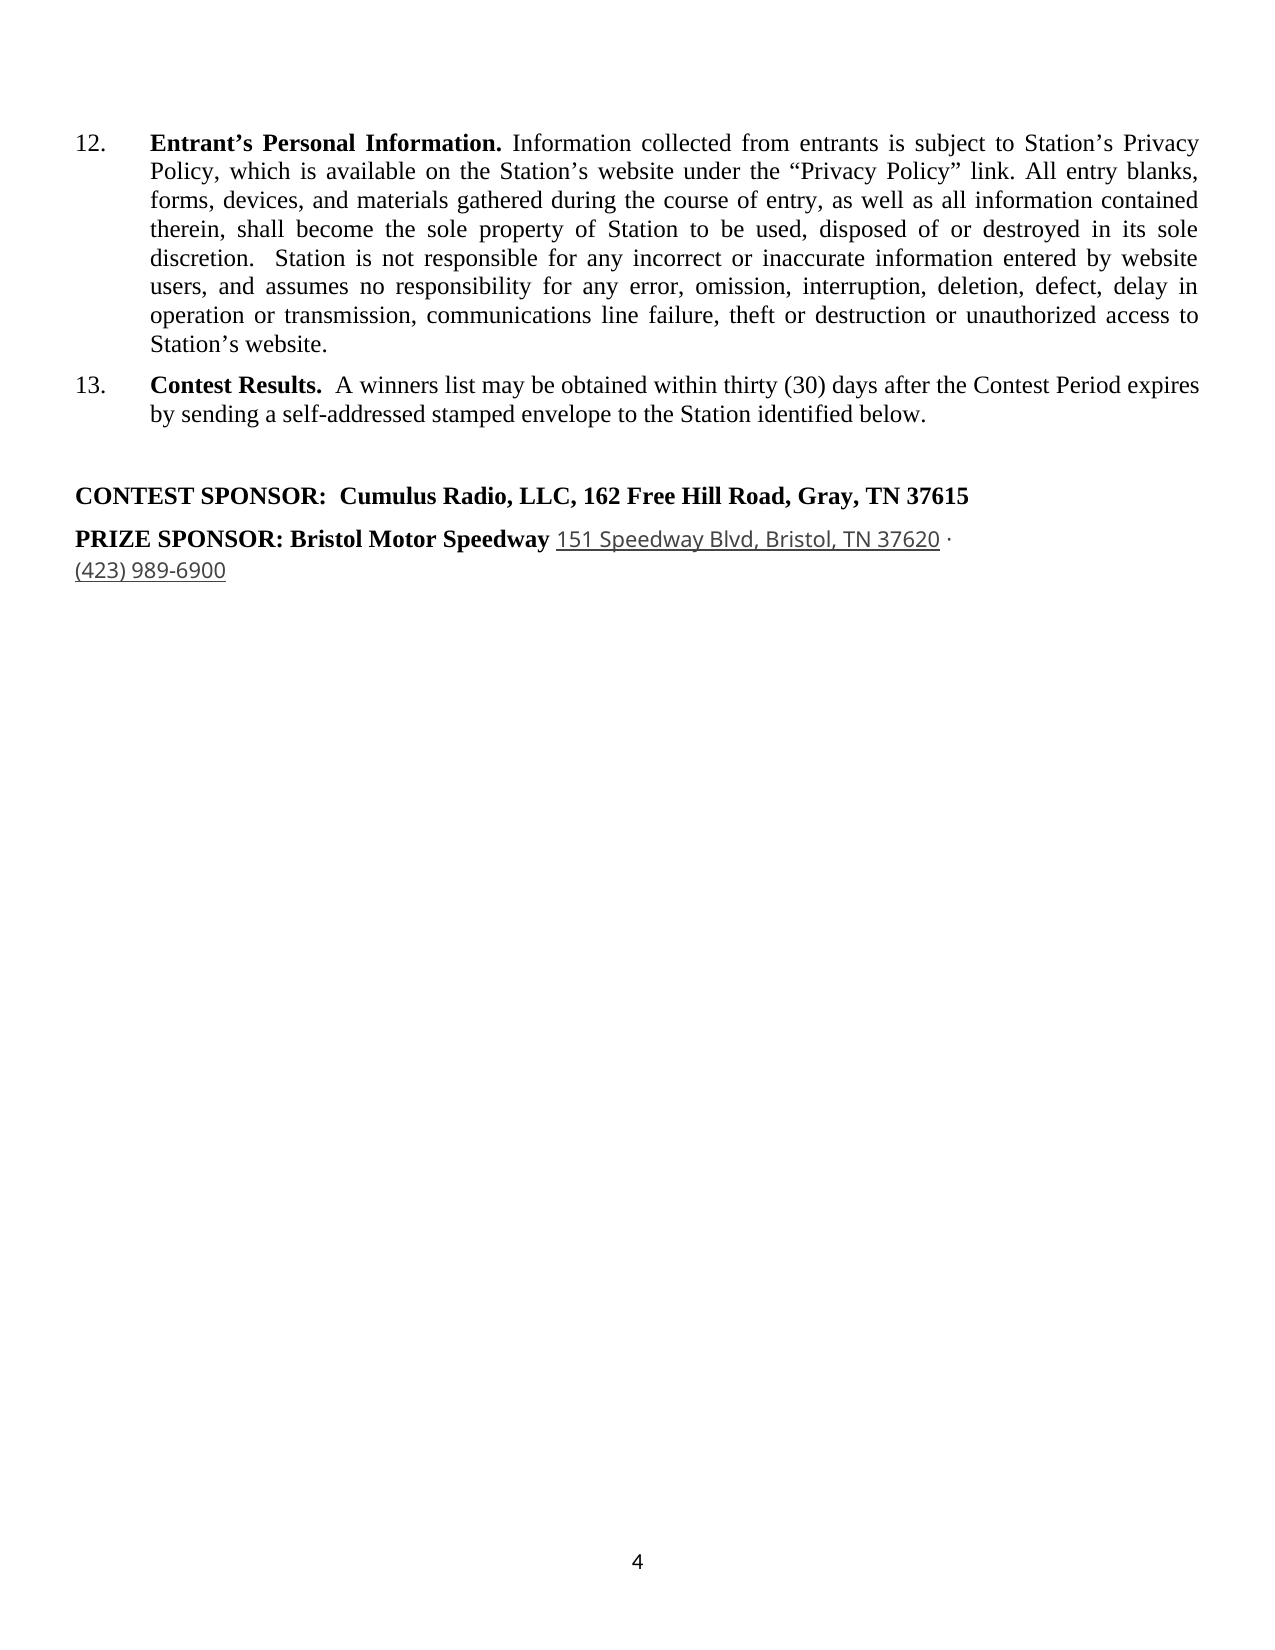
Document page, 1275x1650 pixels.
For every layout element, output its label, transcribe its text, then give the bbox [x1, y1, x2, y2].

text (423) 989-6900 [75, 554, 1200, 585]
text CONTEST SPONSOR: Cumulus Radio, LLC, 162 Free Hill Road, Gray, TN 37615 [75, 481, 1200, 510]
list Contest Results. A winners list may be obtained within thirty (30) days after the Contest Period expires by sending a self-addressed stamped envelope to the Station identified below. [75, 370, 1200, 428]
text PRIZE SPONSOR: Bristol Motor Speedway 151 Speedway Blvd, Bristol, TN 37620 · [75, 523, 1200, 554]
list Entrant’s Personal Information. Information collected from entrants is subject to Station’s Privacy Policy, which is available on the Station’s website under the “Privacy Policy” link. All entry blanks, forms, devices, and materials gathered during the course of entry, as well as all information contained therein, shall become the sole property of Station to be used, disposed of or destroyed in its sole discretion. Station is not responsible for any incorrect or inaccurate information entered by website users, and assumes no responsibility for any error, omission, interruption, deletion, defect, delay in operation or transmission, communications line failure, theft or destruction or unauthorized access to Station’s website. [75, 128, 1200, 358]
